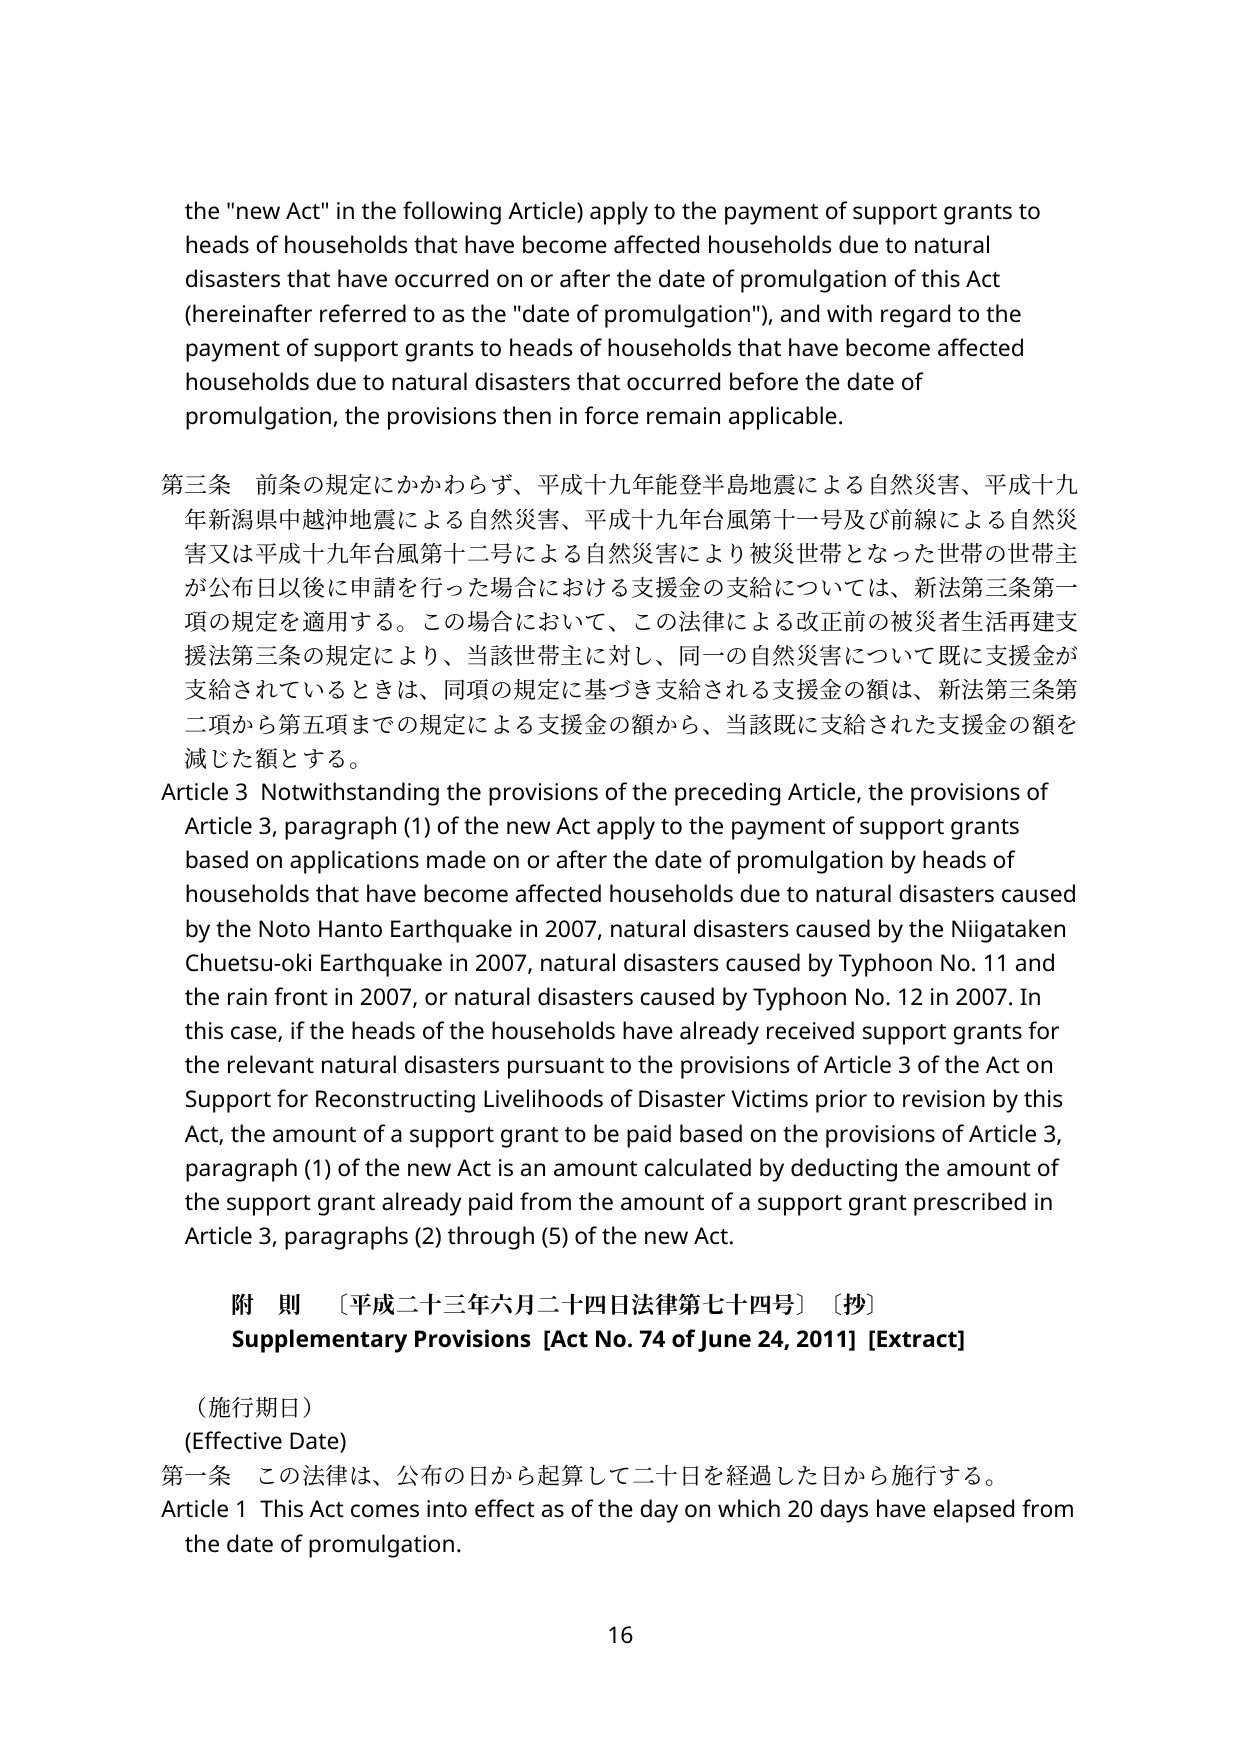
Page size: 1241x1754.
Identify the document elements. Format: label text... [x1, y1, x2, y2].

text (Effective Date) [184, 1424, 1079, 1458]
text （施行期日） [184, 1389, 1079, 1424]
text Article 1 This Act comes into effect as of the day on which 20 days have elapsed from the date of promulgation. [161, 1492, 1079, 1560]
text 第一条 この法律は、公布の日から起算して二十日を経過した日から施行する。 [161, 1458, 1079, 1492]
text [161, 194, 1079, 433]
text 附 則 〔平成二十三年六月二十四日法律第七十四号〕〔抄〕 [230, 1287, 1079, 1321]
text 第三条 前条の規定にかかわらず、平成十九年能登半島地震による自然災害、平成十九年新潟県中越沖地震による自然災害、平成十九年台風第十一号及び前線による自然災害又は平成十九年台風第十二号による自然災害により被災世帯となった世帯の世帯主が公布日以後に申請を行った場合における支援金の支給については、新法第三条第一項の規定を適用する。この場合において、この法律による改正前の被災者生活再建支援法第三条の規定により、当該世帯主に対し、同一の自然災害について既に支援金が支給されているときは、同項の規定に基づき支給される支援金の額は、新法第三条第二項から第五項までの規定による支援金の額から、当該既に支給された支援金の額を減じた額とする。 [161, 467, 1079, 774]
text Supplementary Provisions [Act No. 74 of June 24, 2011] [Extract] [230, 1321, 1079, 1355]
text Article 3 Notwithstanding the provisions of the preceding Article, the provisions of Article 3, paragraph (1) of the new Act apply to the payment of support grants based on applications made on or after the date of promulgation by heads of households that have become affected households due to natural disasters caused by the Noto Hanto Earthquake in 2007, natural disasters caused by the Niigataken Chuetsu-oki Earthquake in 2007, natural disasters caused by Typhoon No. 11 and the rain front in 2007, or natural disasters caused by Typhoon No. 12 in 2007. In this case, if the heads of the households have already received support grants for the relevant natural disasters pursuant to the provisions of Article 3 of the Act on Support for Reconstructing Livelihoods of Disaster Victims prior to revision by this Act, the amount of a support grant to be paid based on the provisions of Article 3, paragraph (1) of the new Act is an amount calculated by deducting the amount of the support grant already paid from the amount of a support grant prescribed in Article 3, paragraphs (2) through (5) of the new Act. [161, 774, 1079, 1253]
